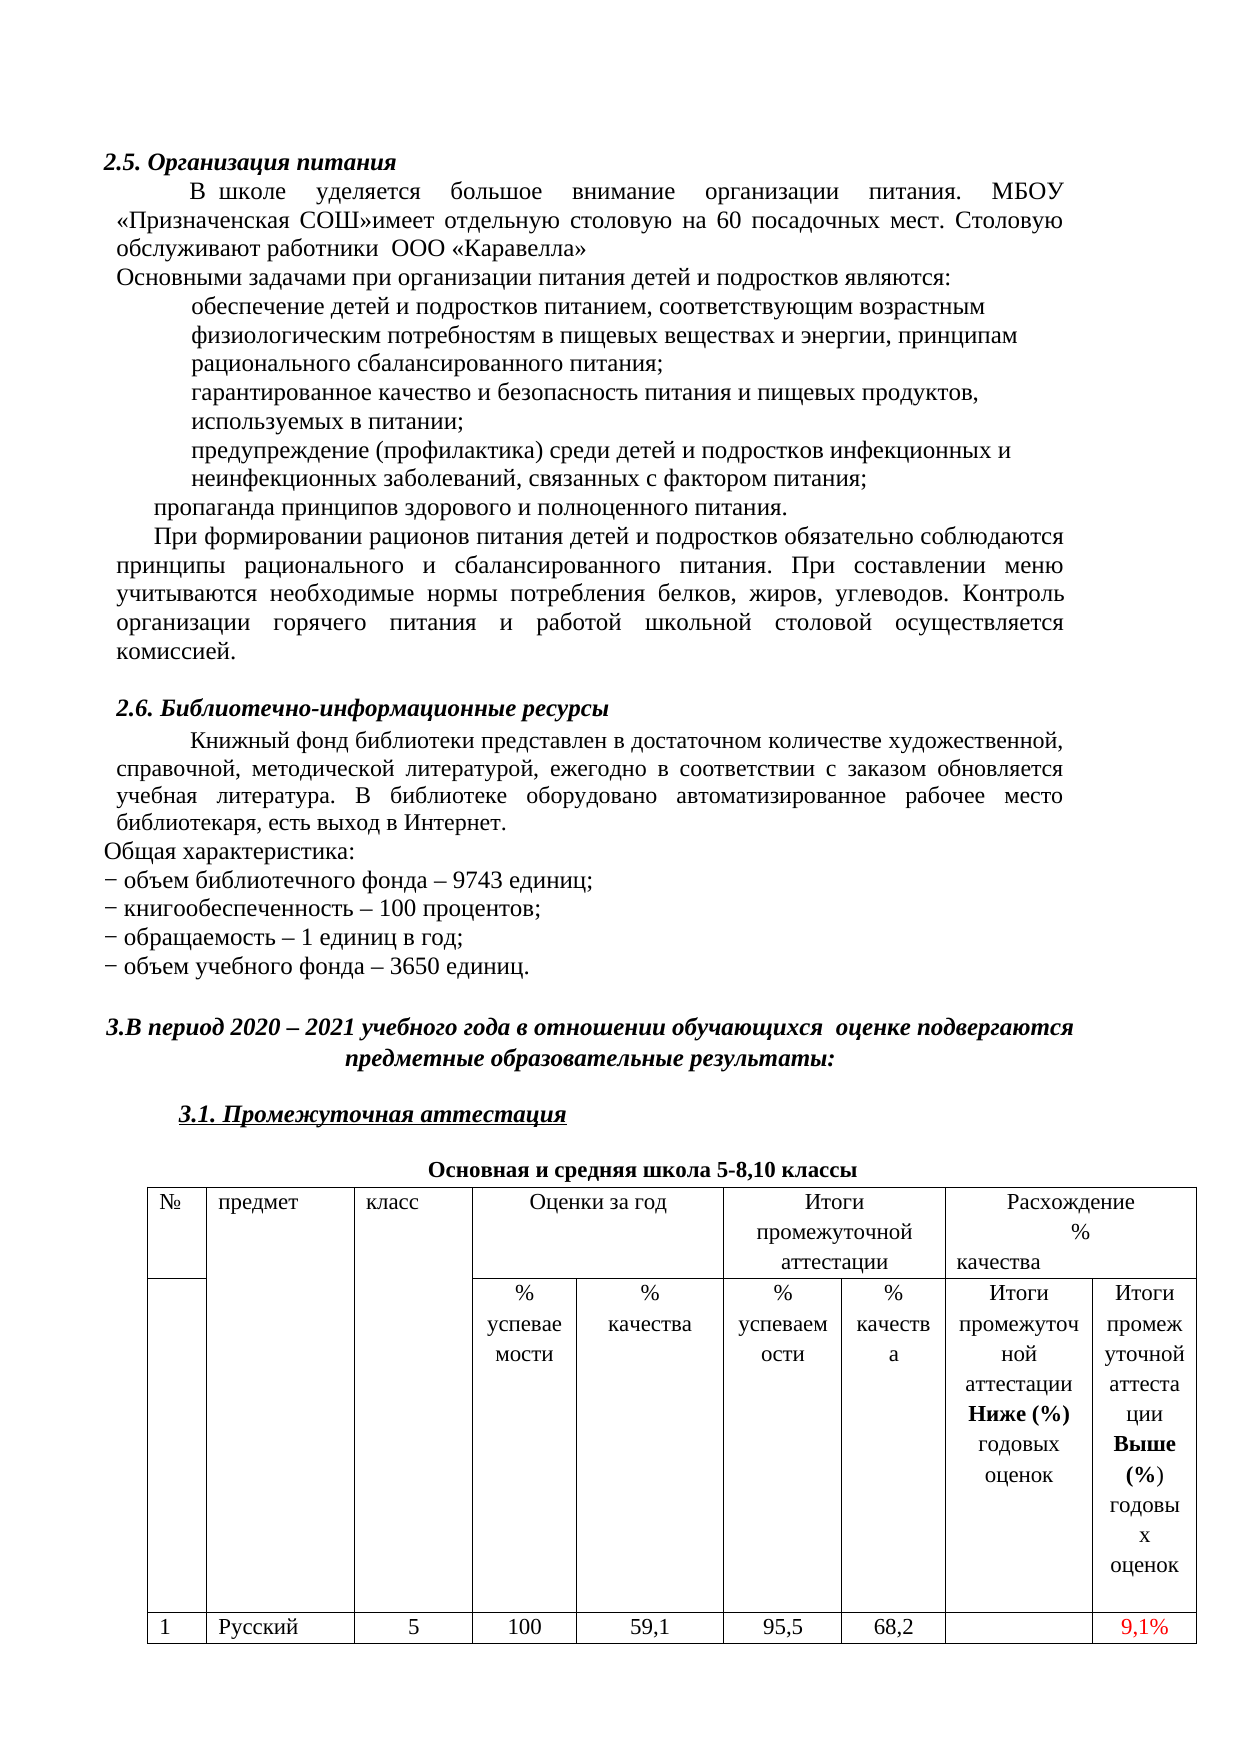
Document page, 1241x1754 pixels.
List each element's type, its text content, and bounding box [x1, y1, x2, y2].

table_header № [148, 1188, 206, 1278]
table_header Расхождение % качества [946, 1188, 1196, 1278]
text При формировании рационов питания детей и подростков обязательно соблюдаются принципы рационального и сбалансированного питания. При составлении меню учитываются необходимые нормы потребления белков, жиров, углеводов. Контроль организации горячего питания и работой школьной столовой осуществляется комиссией. [116, 521, 1064, 665]
text 2.5. Организация питания [103, 147, 1152, 176]
table_cell % успеваемости [724, 1279, 841, 1612]
table_cell % качества [842, 1279, 945, 1612]
text − объем библиотечного фонда – 9743 единиц; [103, 865, 1152, 893]
text пропаганда принципов здорового и полноценного питания. [153, 492, 1152, 521]
table_cell [148, 1279, 206, 1612]
table_cell 1 [148, 1613, 206, 1643]
table_cell 5 [355, 1613, 472, 1643]
table_cell Итоги промежуточной аттестации Ниже (%) годовых оценок [946, 1279, 1092, 1612]
text Основными задачами при организации питания детей и подростков являются: [116, 262, 1152, 291]
table_header Оценки за год [473, 1188, 723, 1278]
table_cell [946, 1613, 1092, 1643]
text − книгообеспеченность – 100 процентов; [103, 893, 1152, 922]
text 2.6. Библиотечно-информационные ресурсы [116, 693, 1152, 722]
text 3.В период 2020 – 2021 учебного года в отношении обучающихся оценке подвергаются предметные образовательные результаты: [103, 1012, 1077, 1072]
table_cell 100 [473, 1613, 576, 1643]
table_cell Русский язык [207, 1613, 354, 1643]
table_header Итоги промежуточной аттестации [724, 1188, 945, 1278]
text Общая характеристика: [103, 836, 1152, 865]
list школе уделяется большое внимание организации питания. МБОУ «Призначенская СОШ»имеет отдельную столовую на 60 посадочных мест. Столовую обслуживают работники ООО «Каравелла» [116, 176, 1064, 262]
text обеспечение детей и подростков питанием, соответствующим возрастным физиологическим потребностям в пищевых веществах и энергии, принципам рационального сбалансированного питания; [191, 291, 1064, 377]
table_cell 59,1 [577, 1613, 723, 1643]
text 3.1. Промежуточная аттестация [178, 1099, 1152, 1128]
text предупреждение (профилактика) среди детей и подростков инфекционных и неинфекционных заболеваний, связанных с фактором питания; [191, 435, 1064, 492]
table_cell 95,5 [724, 1613, 841, 1643]
table_header предмет [207, 1188, 354, 1612]
table_cell 68,2 [842, 1613, 945, 1643]
table_header класс [355, 1188, 472, 1612]
text − объем учебного фонда – 3650 единиц. [103, 951, 1152, 980]
table_cell % успеваемости [473, 1279, 576, 1612]
text − обращаемость – 1 единиц в год; [103, 922, 1152, 951]
table_cell % качества [577, 1279, 723, 1612]
table_cell 9,1% [1093, 1613, 1196, 1643]
text Книжный фонд библиотеки представлен в достаточном количестве художественной, справочной, методической литературой, ежегодно в соответствии с заказом обновляется учебная литература. В библиотеке оборудовано автоматизированное рабочее место библиотекаря, есть выход в Интернет. [116, 726, 1064, 836]
table_cell Итоги промежуточной аттестации Выше (%) годовых оценок [1093, 1279, 1196, 1612]
text гарантированное качество и безопасность питания и пищевых продуктов, используемых в питании; [191, 377, 1064, 435]
text Основная и средняя школа 5-8,10 классы [103, 1156, 1152, 1183]
